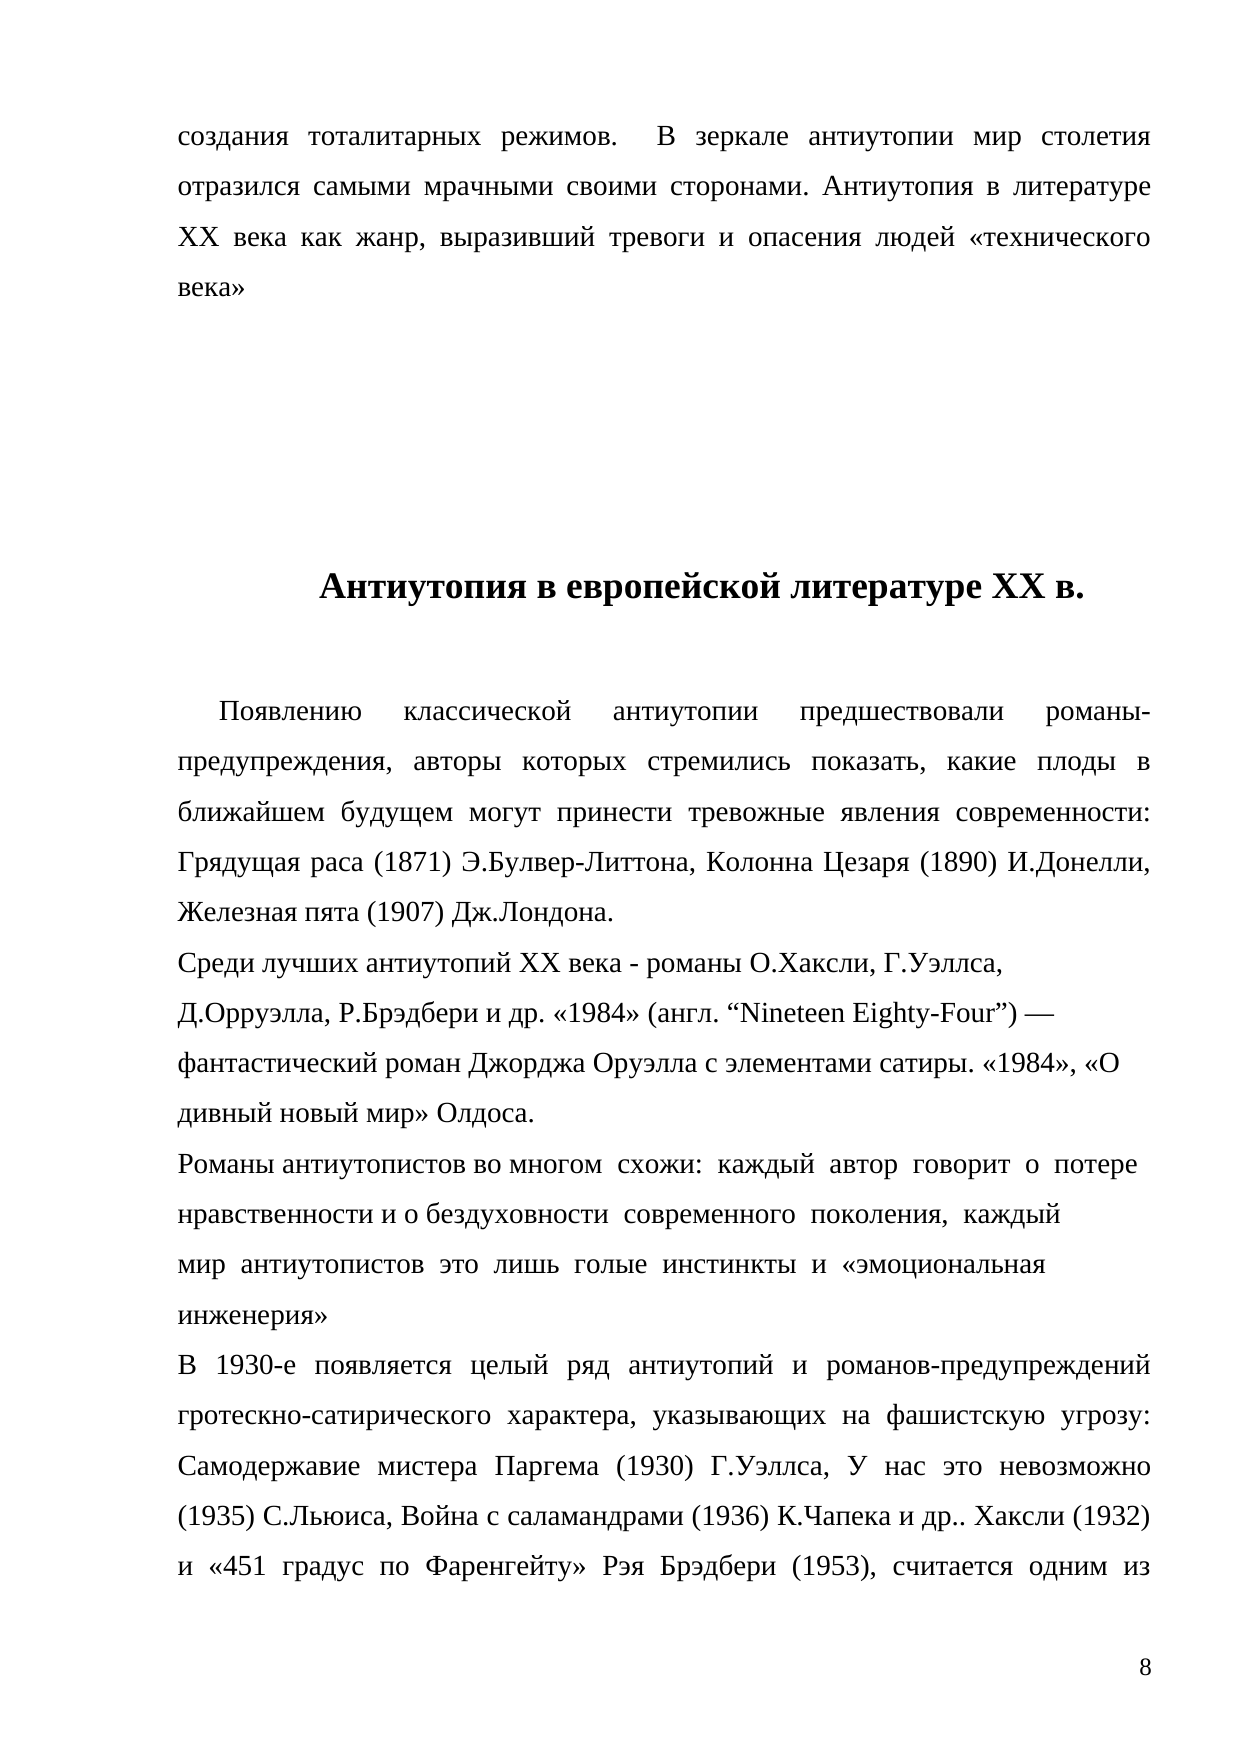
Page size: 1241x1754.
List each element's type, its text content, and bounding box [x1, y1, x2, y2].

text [177, 118, 1152, 303]
text Романы антиутопистов во многом схожи: каждый автор говорит о потере [177, 1146, 1152, 1179]
text инженерия» [177, 1297, 1152, 1330]
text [177, 1347, 1152, 1582]
text Антиутопия в европейской литературе XX в. [177, 564, 1152, 607]
text мир антиутопистов это лишь голые инстинкты и «эмоциональная [177, 1247, 1152, 1280]
text нравственности и о бездуховности современного поколения, каждый [177, 1196, 1152, 1230]
text Появлению классической антиутопии предшествовали романы-предупреждения, авторы которых стремились показать, какие плоды в ближайшем будущем могут принести тревожные явления современности: Грядущая раса (1871) Э.Булвер-Литтона, Колонна Цезаря (1890) И.Донелли, Железная пята (1907) Дж.Лондона. [177, 693, 1152, 928]
text Среди лучших антиутопий XX века - романы О.Хаксли, Г.Уэллса, Д.Орруэлла, Р.Брэдбери и др. «1984» (англ. “Nineteen Eighty-Four”) — фантастический роман Джорджа Оруэлла с элементами сатиры. «1984», «О дивный новый мир» Олдоса. [177, 945, 1152, 1129]
